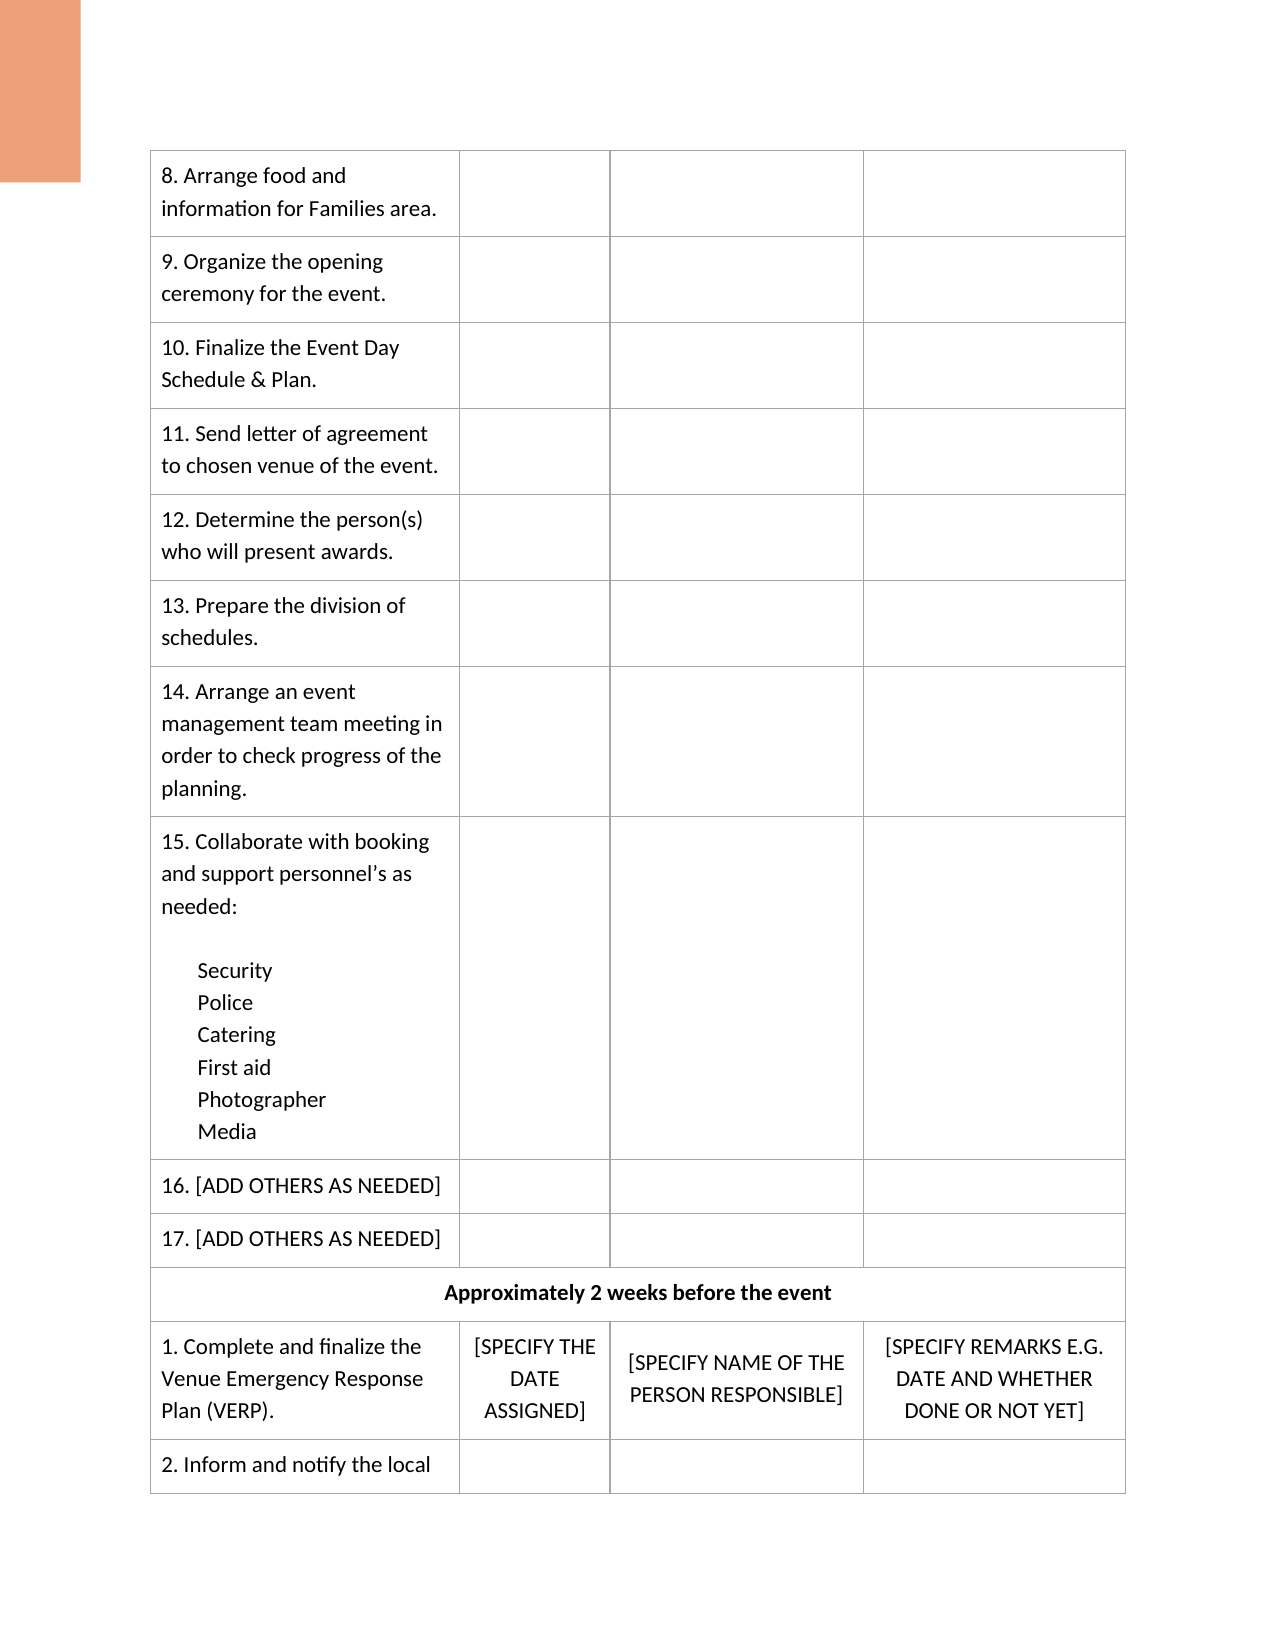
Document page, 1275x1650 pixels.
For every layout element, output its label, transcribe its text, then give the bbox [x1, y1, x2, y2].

table_cell [864, 581, 1125, 666]
table_cell [460, 667, 609, 816]
table_cell [611, 237, 863, 322]
table_cell [864, 323, 1125, 408]
table_cell [611, 817, 863, 1159]
table_cell [864, 817, 1125, 1159]
table_cell [611, 1160, 863, 1213]
table_cell [460, 581, 609, 666]
table_cell [611, 667, 863, 816]
table_cell 8. Arrange food and information for Families area. [151, 151, 459, 236]
table_cell [460, 151, 609, 236]
table_cell [460, 1440, 609, 1492]
table_cell [460, 1214, 609, 1267]
table_cell [460, 495, 609, 580]
table_cell 1. Complete and finalize the Venue Emergency Response Plan (VERP). [151, 1322, 459, 1439]
table_cell Approximately 2 weeks before the event [151, 1268, 1125, 1321]
table_cell [864, 667, 1125, 816]
table_cell [864, 1160, 1125, 1213]
table_cell [611, 581, 863, 666]
table_cell 9. Organize the opening ceremony for the event. [151, 237, 459, 322]
table_cell [460, 1160, 609, 1213]
table_cell 13. Prepare the division of schedules. [151, 581, 459, 666]
table_cell [864, 1214, 1125, 1267]
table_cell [151, 1440, 459, 1492]
table_cell [611, 1440, 863, 1492]
table_cell 15. Collaborate with booking and support personnel’s as needed: Security Police Catering First aid Photographer Media [151, 817, 459, 1159]
table_cell [611, 323, 863, 408]
table_cell [611, 409, 863, 494]
table_cell [460, 323, 609, 408]
table_cell [460, 409, 609, 494]
table_cell 12. Determine the person(s) who will present awards. [151, 495, 459, 580]
table_cell [SPECIFY NAME OF THE PERSON RESPONSIBLE] [611, 1322, 863, 1439]
table_cell [611, 1214, 863, 1267]
table_cell [864, 237, 1125, 322]
table_cell 11. Send letter of agreement to chosen venue of the event. [151, 409, 459, 494]
table_cell [SPECIFY THE DATE ASSIGNED] [460, 1322, 609, 1439]
table_cell 14. Arrange an event management team meeting in order to check progress of the planning. [151, 667, 459, 816]
table_cell [864, 1440, 1125, 1492]
table_cell [864, 409, 1125, 494]
table_cell 17. [ADD OTHERS AS NEEDED] [151, 1214, 459, 1267]
table_cell [460, 817, 609, 1159]
table_cell [460, 237, 609, 322]
table_cell 16. [ADD OTHERS AS NEEDED] [151, 1160, 459, 1213]
table_cell 10. Finalize the Event Day Schedule & Plan. [151, 323, 459, 408]
table_cell [864, 151, 1125, 236]
table_cell [864, 495, 1125, 580]
table_cell [611, 495, 863, 580]
table_cell [611, 151, 863, 236]
table_cell [SPECIFY REMARKS E.G. DATE AND WHETHER DONE OR NOT YET] [864, 1322, 1125, 1439]
